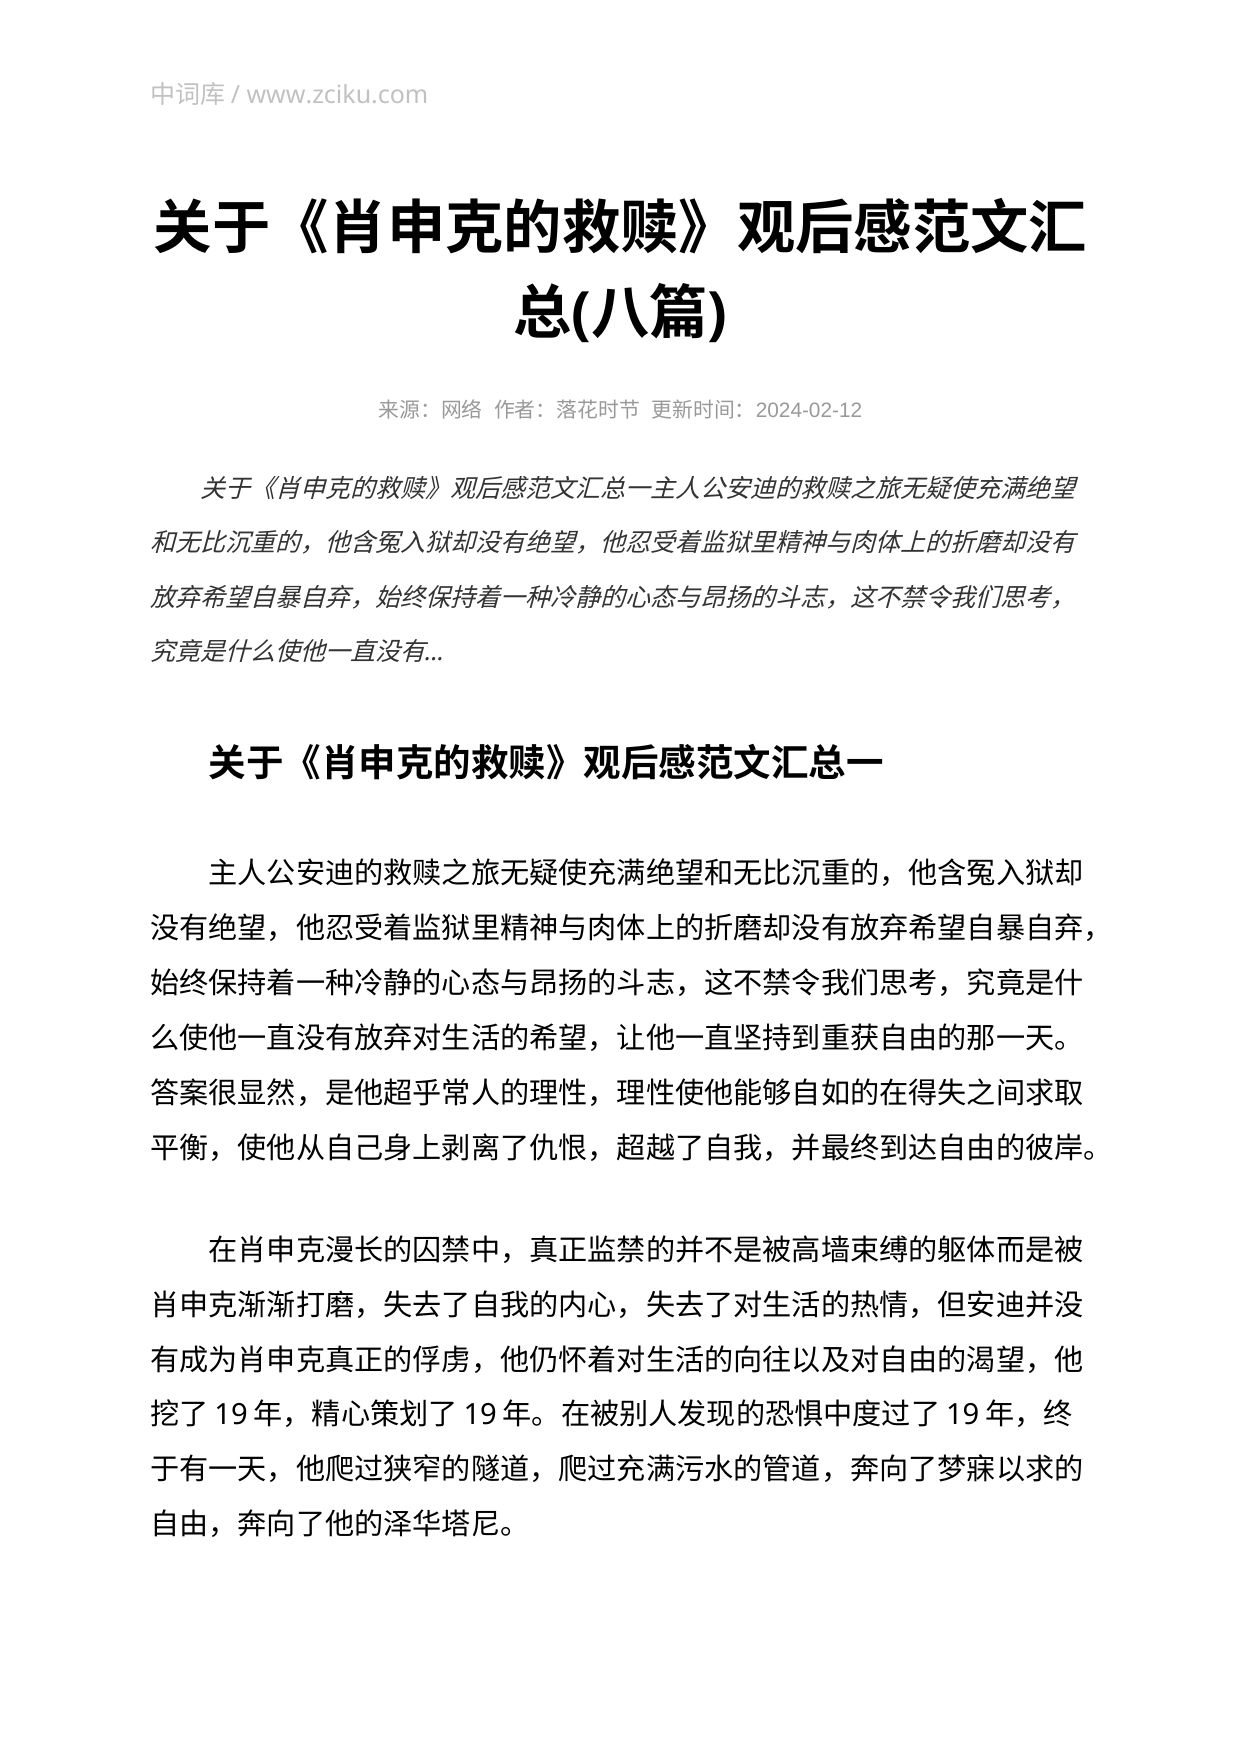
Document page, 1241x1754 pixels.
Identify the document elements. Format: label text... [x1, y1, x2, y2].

text 在肖申克漫长的囚禁中，真正监禁的并不是被高墙束缚的躯体而是被肖申克渐渐打磨，失去了自我的内心，失去了对生活的热情，但安迪并没有成为肖申克真正的俘虏，他仍怀着对生活的向往以及对自由的渴望，他挖了19年，精心策划了19年。在被别人发现的恐惧中度过了19年，终于有一天，他爬过狭窄的隧道，爬过充满污水的管道，奔向了梦寐以求的自由，奔向了他的泽华塔尼。 [150, 1226, 1090, 1543]
text 来源：网络 作者：落花时节 更新时间：2024-02-12 [150, 397, 1090, 421]
text 关于《肖申克的救赎》观后感范文汇总一主人公安迪的救赎之旅无疑使充满绝望和无比沉重的，他含冤入狱却没有绝望，他忍受着监狱里精神与肉体上的折磨却没有放弃希望自暴自弃，始终保持着一种冷静的心态与昂扬的斗志，这不禁令我们思考，究竟是什么使他一直没有... [150, 468, 1090, 668]
text 主人公安迪的救赎之旅无疑使充满绝望和无比沉重的，他含冤入狱却没有绝望，他忍受着监狱里精神与肉体上的折磨却没有放弃希望自暴自弃，始终保持着一种冷静的心态与昂扬的斗志，这不禁令我们思考，究竟是什么使他一直没有放弃对生活的希望，让他一直坚持到重获自由的那一天。答案很显然，是他超乎常人的理性，理性使他能够自如的在得失之间求取平衡，使他从自己身上剥离了仇恨，超越了自我，并最终到达自由的彼岸。 [150, 850, 1090, 1167]
subtitle 关于《肖申克的救赎》观后感范文汇总(八篇) [150, 181, 1090, 351]
text 关于《肖申克的救赎》观后感范文汇总一 [150, 733, 1090, 787]
